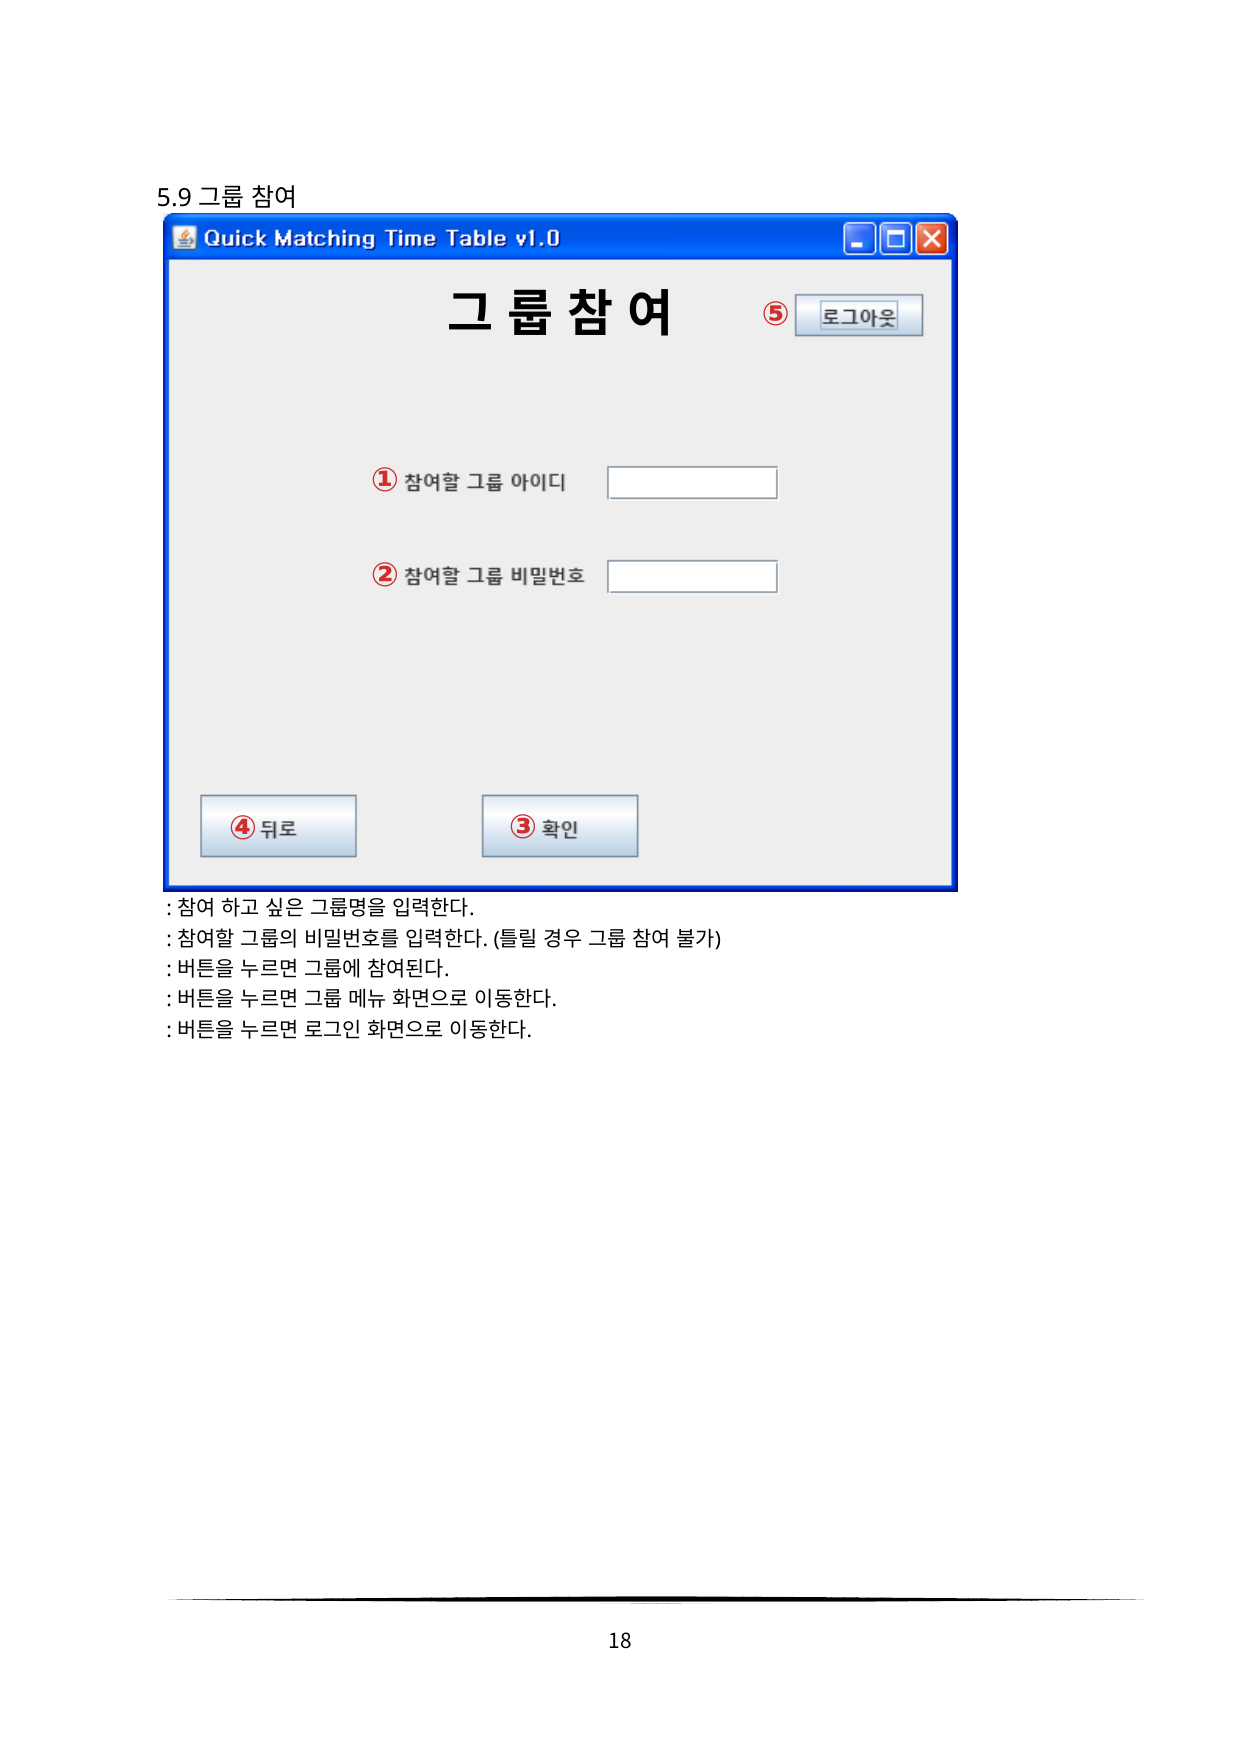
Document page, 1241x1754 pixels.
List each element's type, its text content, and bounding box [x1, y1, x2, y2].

picture [168, 1595, 1144, 1604]
text : 참여 하고 싶은 그룹명을 입력한다. [150, 892, 1090, 922]
text : 버튼을 누르면 그룹 메뉴 화면으로 이동한다. [150, 983, 1090, 1013]
text : 버튼을 누르면 그룹에 참여된다. [150, 952, 1090, 983]
text : 버튼을 누르면 로그인 화면으로 이동한다. [150, 1013, 1090, 1043]
text : 참여할 그룹의 비밀번호를 입력한다. (틀릴 경우 그룹 참여 불가) [150, 922, 1090, 952]
text 5.9 그룹 참여 [150, 177, 1090, 213]
picture [163, 213, 958, 892]
